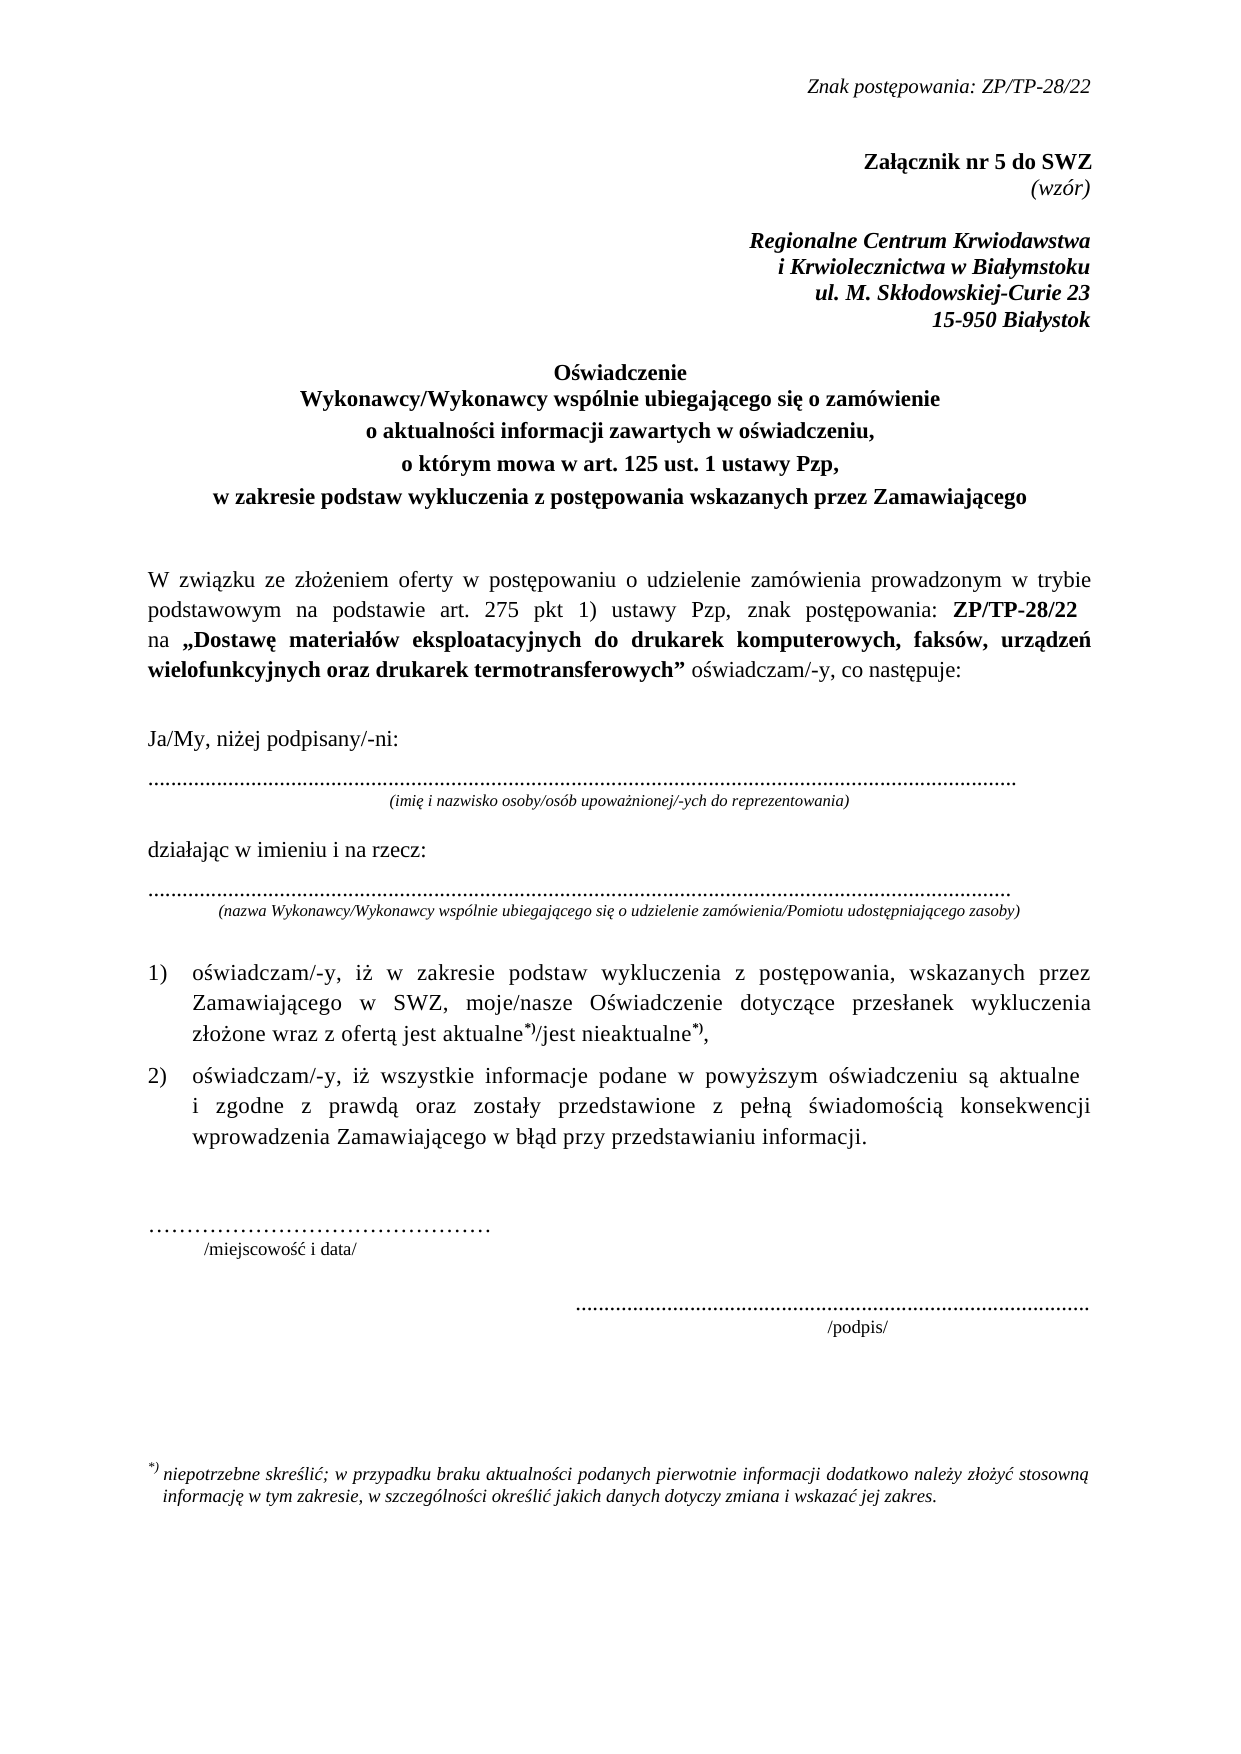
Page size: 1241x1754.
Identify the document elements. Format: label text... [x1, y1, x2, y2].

text .......................................................................................... [148, 1259, 1092, 1316]
text Wykonawcy/Wykonawcy wspólnie ubiegającego się o zamówienie [148, 385, 1092, 411]
text Załącznik nr 5 do SWZ [148, 148, 1092, 174]
text ....................................................................................................................................................... [148, 875, 1092, 901]
text o aktualności informacji zawartych w oświadczeniu, [148, 417, 1092, 444]
text Oświadczenie [148, 358, 1092, 385]
text *) niepotrzebne skreślić; w przypadku braku aktualności podanych pierwotnie informacji dodatkowo należy złożyć stosowną informację w tym zakresie, w szczególności określić jakich danych dotyczy zmiana i wskazać jej zakres. [148, 1459, 1092, 1507]
text (wzór) [148, 174, 1092, 200]
list oświadczam/-y, iż w zakresie podstaw wykluczenia z postępowania, wskazanych przez Zamawiającego w SWZ, moje/nasze Oświadczenie dotyczące przesłanek wykluczenia złożone wraz z ofertą jest aktualne*)/jest nieaktualne*), [148, 959, 1092, 1046]
text działając w imieniu i na rzecz: [148, 836, 1092, 862]
text ……………………………………… [148, 1211, 1092, 1237]
text ul. M. Skłodowskiej-Curie 23 [148, 279, 1092, 306]
text (nazwa Wykonawcy/Wykonawcy wspólnie ubiegającego się o udzielenie zamówienia/Pomiotu udostępniającego zasoby) [148, 901, 1092, 920]
text o którym mowa w art. 125 ust. 1 ustawy Pzp, [148, 450, 1092, 476]
text W związku ze złożeniem oferty w postępowaniu o udzielenie zamówienia prowadzonym w trybie podstawowym na podstawie art. 275 pkt 1) ustawy Pzp, znak postępowania: ZP/TP-28/22 na „Dostawę materiałów eksploatacyjnych do drukarek komputerowych, faksów, urządzeń wielofunkcyjnych oraz drukarek termotransferowych” oświadczam/-y, co następuje: [148, 566, 1092, 683]
text i Krwiolecznictwa w Białymstoku [148, 253, 1092, 279]
text Regionalne Centrum Krwiodawstwa [148, 227, 1092, 253]
list oświadczam/-y, iż wszystkie informacje podane w powyższym oświadczeniu są aktualne i zgodne z prawdą oraz zostały przedstawione z pełną świadomością konsekwencji wprowadzenia Zamawiającego w błąd przy przedstawianiu informacji. [148, 1062, 1092, 1149]
text Ja/My, niżej podpisany/-ni: [148, 725, 1092, 752]
text w zakresie podstaw wykluczenia z postępowania wskazanych przez Zamawiającego [148, 483, 1092, 509]
text /miejscowość i data/ [148, 1237, 1092, 1259]
text ........................................................................................................................................................ [148, 764, 1092, 791]
text 15-950 Białystok [148, 306, 1092, 332]
text /podpis/ [148, 1316, 1092, 1337]
text (imię i nazwisko osoby/osób upoważnionej/-ych do reprezentowania) [148, 791, 1092, 810]
